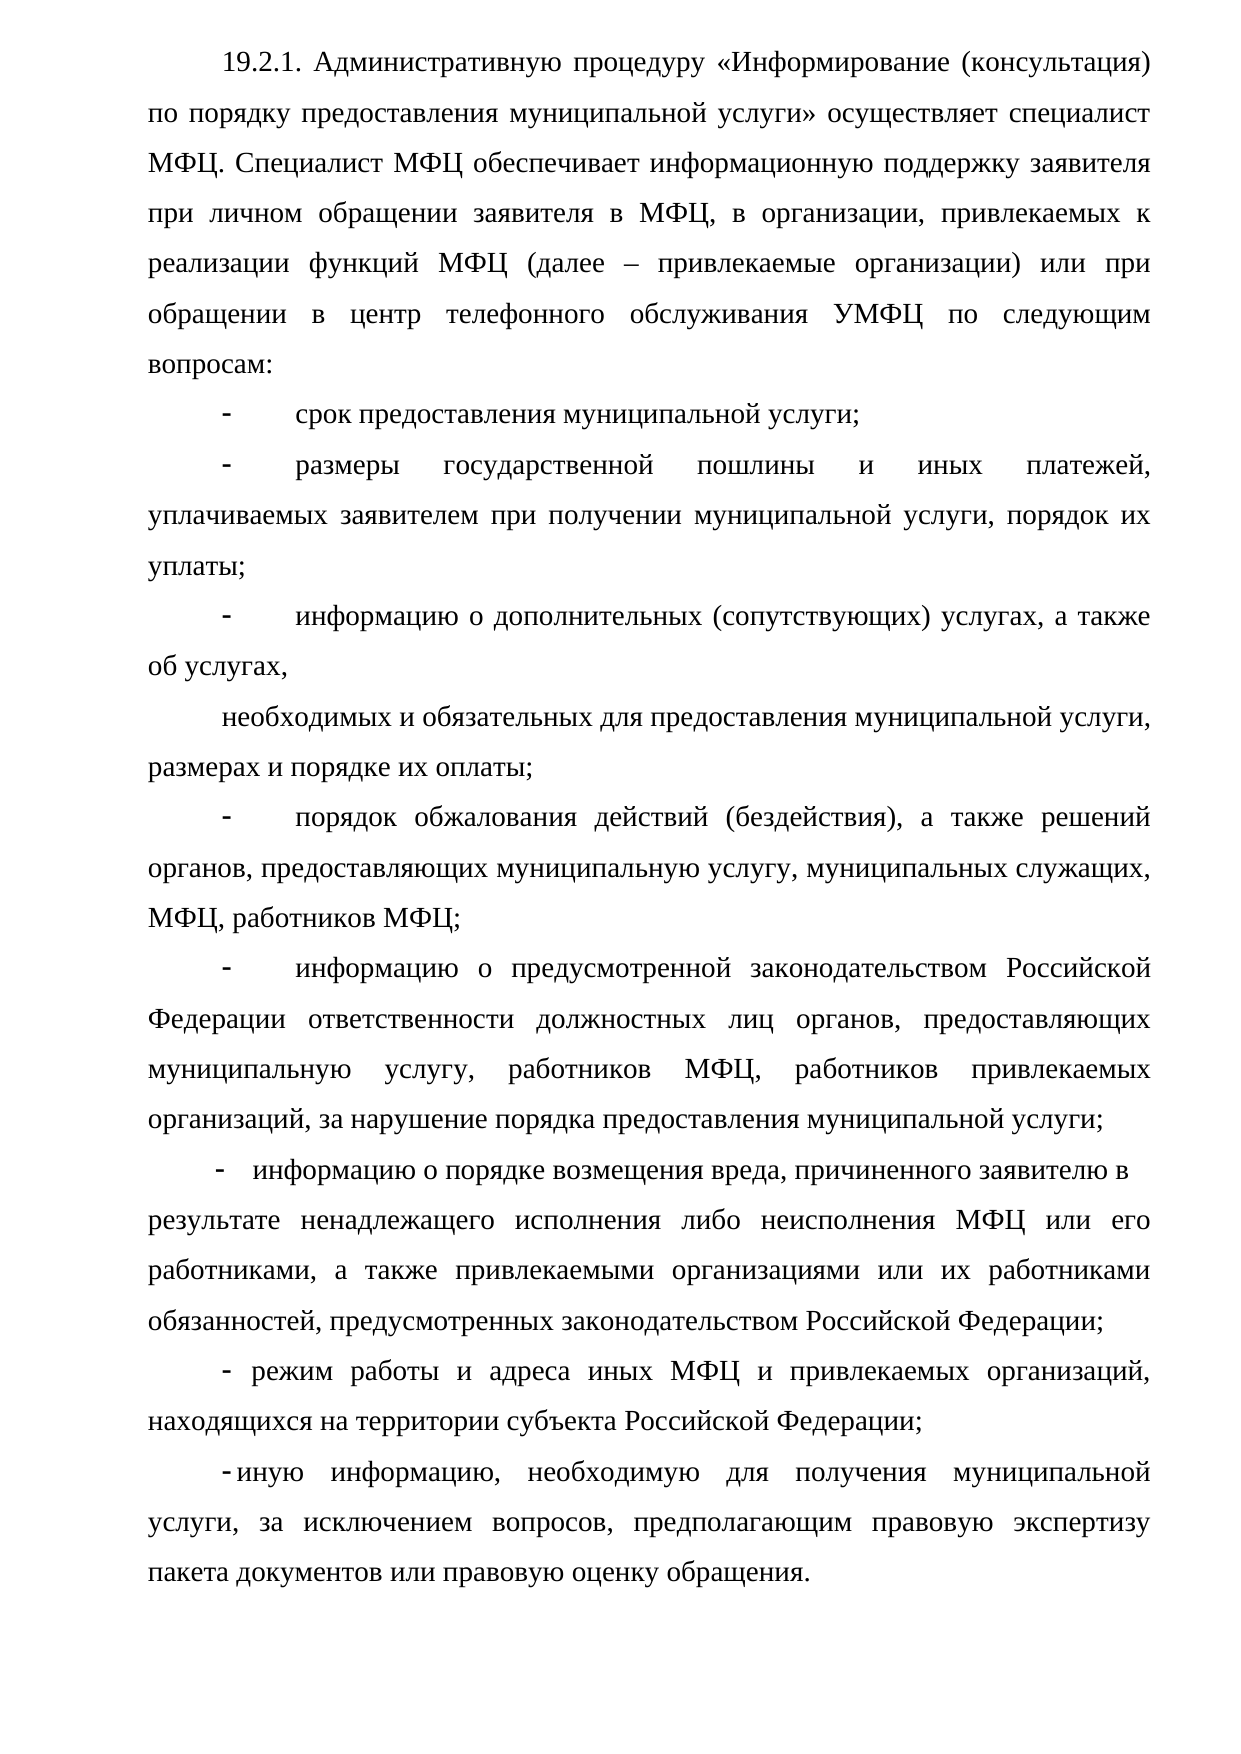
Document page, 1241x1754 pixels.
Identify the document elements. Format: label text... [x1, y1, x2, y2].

list информацию о порядке возмещения вреда, причиненного заявителю в [215, 1152, 1152, 1185]
list срок предоставления муниципальной услуги; [148, 397, 1152, 430]
text результате ненадлежащего исполнения либо неисполнения МФЦ или его работниками, а также привлекаемыми организациями или их работниками обязанностей, предусмотренных законодательством Российской Федерации; [148, 1202, 1152, 1336]
text необходимых и обязательных для предоставления муниципальной услуги, размерах и порядке их оплаты; [148, 699, 1152, 783]
list информацию о предусмотренной законодательством Российской Федерации ответственности должностных лиц органов, предоставляющих муниципальную услугу, работников МФЦ, работников привлекаемых организаций, за нарушение порядка предоставления муниципальной услуги; [148, 950, 1152, 1135]
list порядок обжалования действий (бездействия), а также решений органов, предоставляющих муниципальную услугу, муниципальных служащих, МФЦ, работников МФЦ; [148, 799, 1152, 934]
list размеры государственной пошлины и иных платежей, уплачиваемых заявителем при получении муниципальной услуги, порядок их уплаты; [148, 447, 1152, 581]
list иную информацию, необходимую для получения муниципальной услуги, за исключением вопросов, предполагающим правовую экспертизу пакета документов или правовую оценку обращения. [148, 1454, 1152, 1588]
text 19.2.1. Административную процедуру «Информирование (консультация) по порядку предоставления муниципальной услуги» осуществляет специалист МФЦ. Специалист МФЦ обеспечивает информационную поддержку заявителя при личном обращении заявителя в МФЦ, в организации, привлекаемых к реализации функций МФЦ (далее – привлекаемые организации) или при обращении в центр телефонного обслуживания УМФЦ по следующим вопросам: [148, 44, 1152, 380]
list информацию о дополнительных (сопутствующих) услугах, а также об услугах, [148, 598, 1152, 682]
list режим работы и адреса иных МФЦ и привлекаемых организаций, находящихся на территории субъекта Российской Федерации; [148, 1353, 1152, 1437]
